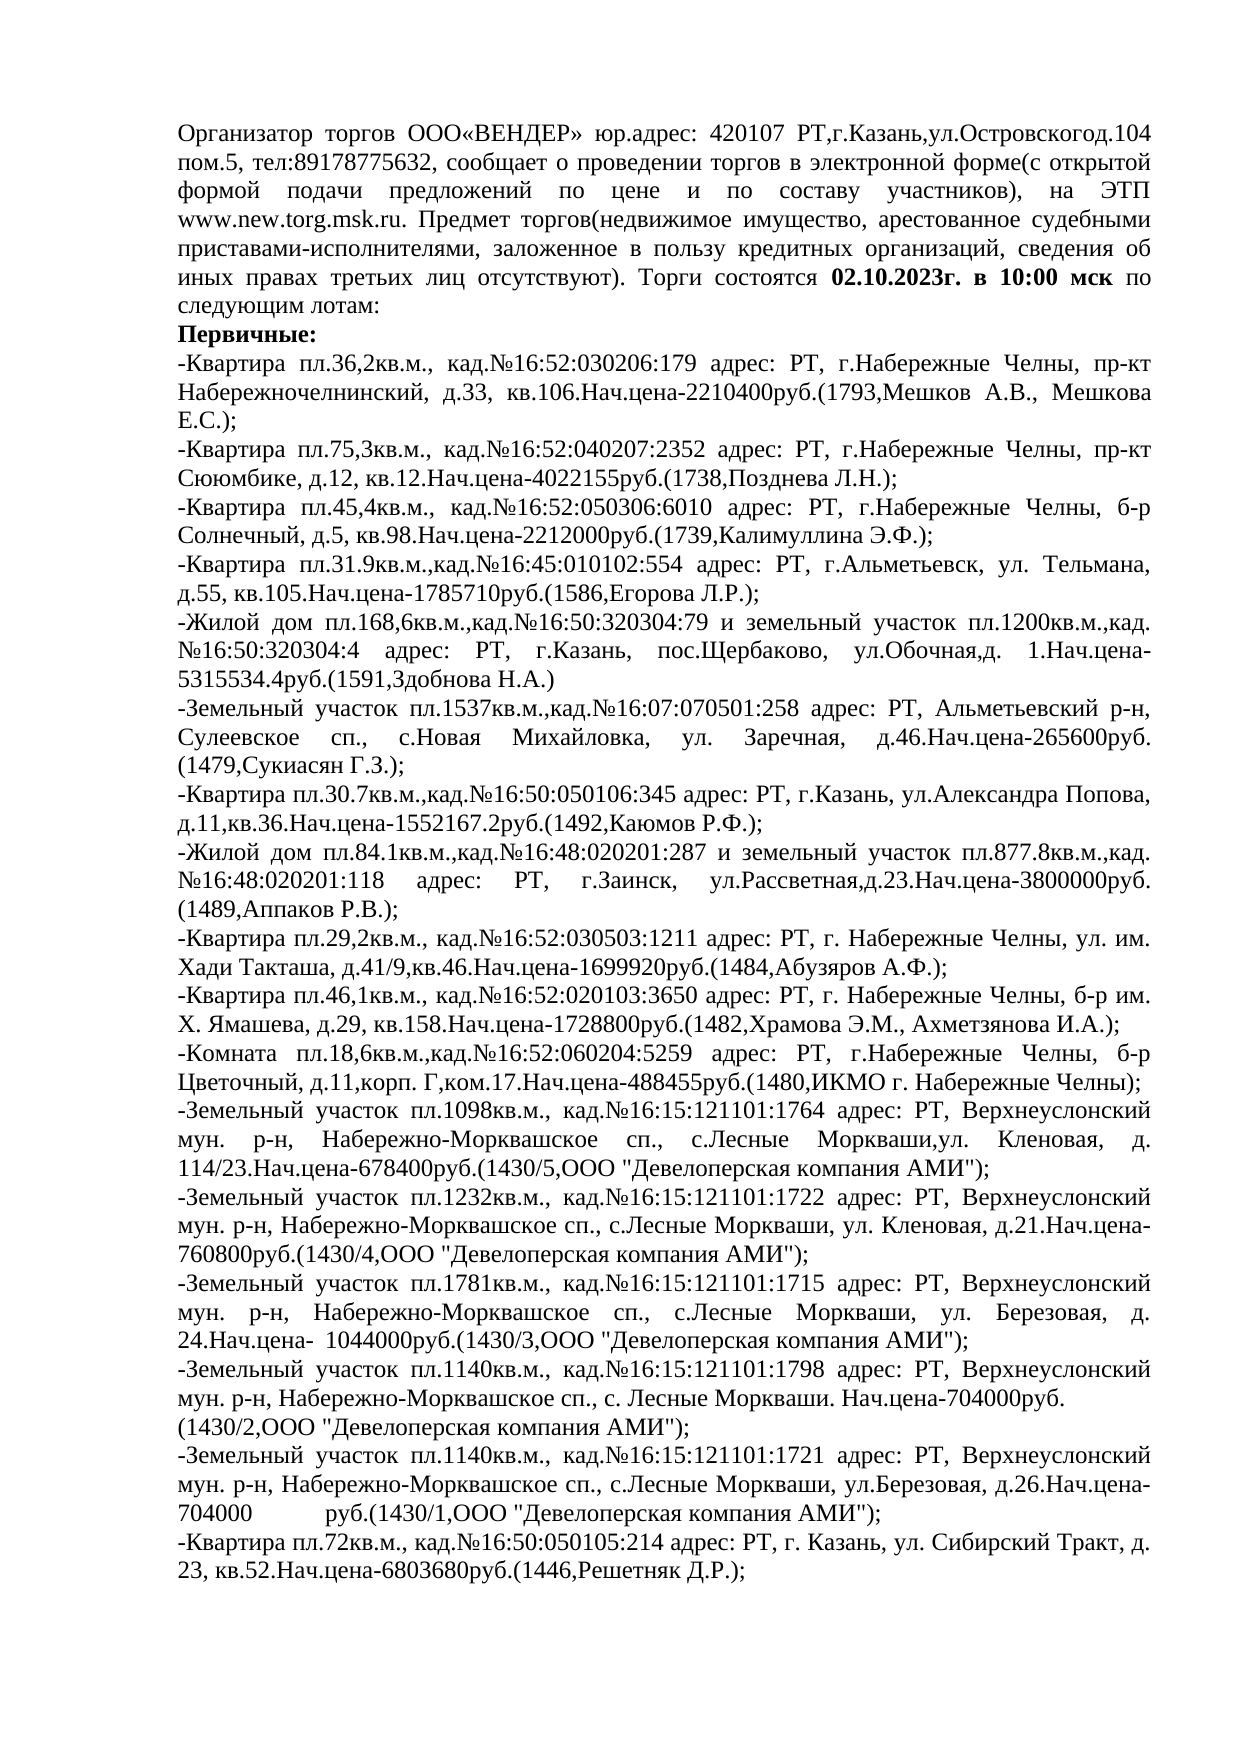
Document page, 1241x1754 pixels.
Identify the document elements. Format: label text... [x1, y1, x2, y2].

text -Квартира пл.46,1кв.м., кад.№16:52:020103:3650 адрес: РТ, г. Набережные Челны, б-р им. Х. Ямашева, д.29, кв.158.Нач.цена-1728800руб.(1482,Храмова Э.М., Ахметзянова И.А.); [177, 981, 1152, 1038]
text -Квартира пл.29,2кв.м., кад.№16:52:030503:1211 адрес: РТ, г. Набережные Челны, ул. им. Хади Такташа, д.41/9,кв.46.Нач.цена-1699920руб.(1484,Абузяров А.Ф.); [177, 923, 1152, 981]
text -Земельный участок пл.1232кв.м., кад.№16:15:121101:1722 адрес: РТ, Верхнеуслонский мун. р-н, Набережно-Морквашское сп., с.Лесные Моркваши, ул. Кленовая, д.21.Нач.цена-760800руб.(1430/4,ООО "Девелоперская компания АМИ"); [177, 1182, 1152, 1268]
text Первичные: [177, 319, 1152, 348]
text -Квартира пл.45,4кв.м., кад.№16:52:050306:6010 адрес: РТ, г.Набережные Челны, б-р Солнечный, д.5, кв.98.Нач.цена-2212000руб.(1739,Калимуллина Э.Ф.); [177, 492, 1152, 549]
text -Земельный участок пл.1140кв.м., кад.№16:15:121101:1798 адрес: РТ, Верхнеуслонский мун. р-н, Набережно-Морквашское сп., с. Лесные Моркваши. Нач.цена-704000руб.(1430/2,ООО "Девелоперская компания АМИ"); [177, 1354, 1152, 1441]
text -Квартира пл.30.7кв.м.,кад.№16:50:050106:345 адрес: РТ, г.Казань, ул.Александра Попова, д.11,кв.36.Нач.цена-1552167.2руб.(1492,Каюмов Р.Ф.); [177, 779, 1152, 837]
text -Квартира пл.36,2кв.м., кад.№16:52:030206:179 адрес: РТ, г.Набережные Челны, пр-кт Набережночелнинский, д.33, кв.106.Нач.цена-2210400руб.(1793,Мешков А.В., Мешкова Е.С.); [177, 348, 1152, 434]
text -Квартира пл.75,3кв.м., кад.№16:52:040207:2352 адрес: РТ, г.Набережные Челны, пр-кт Сююмбике, д.12, кв.12.Нач.цена-4022155руб.(1738,Позднева Л.Н.); [177, 434, 1152, 492]
text -Квартира пл.31.9кв.м.,кад.№16:45:010102:554 адрес: РТ, г.Альметьевск, ул. Тельмана, д.55, кв.105.Нач.цена-1785710руб.(1586,Егорова Л.Р.); [177, 549, 1152, 607]
text -Жилой дом пл.168,6кв.м.,кад.№16:50:320304:79 и земельный участок пл.1200кв.м.,кад.№16:50:320304:4 адрес: РТ, г.Казань, пос.Щербаково, ул.Обочная,д. 1.Нач.цена-5315534.4руб.(1591,Здобнова Н.А.) [177, 607, 1152, 693]
text -Квартира пл.72кв.м., кад.№16:50:050105:214 адрес: РТ, г. Казань, ул. Сибирский Тракт, д. 23, кв.52.Нач.цена-6803680руб.(1446,Решетняк Д.Р.); [177, 1527, 1152, 1584]
text Организатор торгов ООО«ВЕНДЕР» юр.адрес: 420107 РТ,г.Казань,ул.Островскогод.104 пом.5, тел:89178775632, сообщает о проведении торгов в электронной форме(с открытой формой подачи предложений по цене и по составу участников), на ЭТП www.new.torg.msk.ru. Предмет торгов(недвижимое имущество, арестованное судебными приставами-исполнителями, заложенное в пользу кредитных организаций, сведения об иных правах третьих лиц отсутствуют). Торги состоятся 02.10.2023г. в 10:00 мск по следующим лотам: [177, 118, 1152, 319]
text -Жилой дом пл.84.1кв.м.,кад.№16:48:020201:287 и земельный участок пл.877.8кв.м.,кад.№16:48:020201:118 адрес: РТ, г.Заинск, ул.Рассветная,д.23.Нач.цена-3800000руб.(1489,Аппаков Р.В.); [177, 837, 1152, 923]
text -Земельный участок пл.1781кв.м., кад.№16:15:121101:1715 адрес: РТ, Верхнеуслонский мун. р-н, Набережно-Морквашское сп., с.Лесные Моркваши, ул. Березовая, д. 24.Нач.цена- 1044000руб.(1430/3,ООО "Девелоперская компания АМИ"); [177, 1268, 1152, 1354]
text -Комната пл.18,6кв.м.,кад.№16:52:060204:5259 адрес: РТ, г.Набережные Челны, б-р Цветочный, д.11,корп. Г,ком.17.Нач.цена-488455руб.(1480,ИКМО г. Набережные Челны); [177, 1038, 1152, 1096]
text -Земельный участок пл.1098кв.м., кад.№16:15:121101:1764 адрес: РТ, Верхнеуслонский мун. р-н, Набережно-Морквашское сп., с.Лесные Моркваши,ул. Кленовая, д. 114/23.Нач.цена-678400руб.(1430/5,ООО "Девелоперская компания АМИ"); [177, 1096, 1152, 1182]
text -Земельный участок пл.1140кв.м., кад.№16:15:121101:1721 адрес: РТ, Верхнеуслонский мун. р-н, Набережно-Морквашское сп., с.Лесные Моркваши, ул.Березовая, д.26.Нач.цена-704000 руб.(1430/1,ООО "Девелоперская компания АМИ"); [177, 1441, 1152, 1527]
text -Земельный участок пл.1537кв.м.,кад.№16:07:070501:258 адрес: РТ, Альметьевский р-н, Сулеевское сп., с.Новая Михайловка, ул. Заречная, д.46.Нач.цена-265600руб.(1479,Сукиасян Г.З.); [177, 693, 1152, 779]
